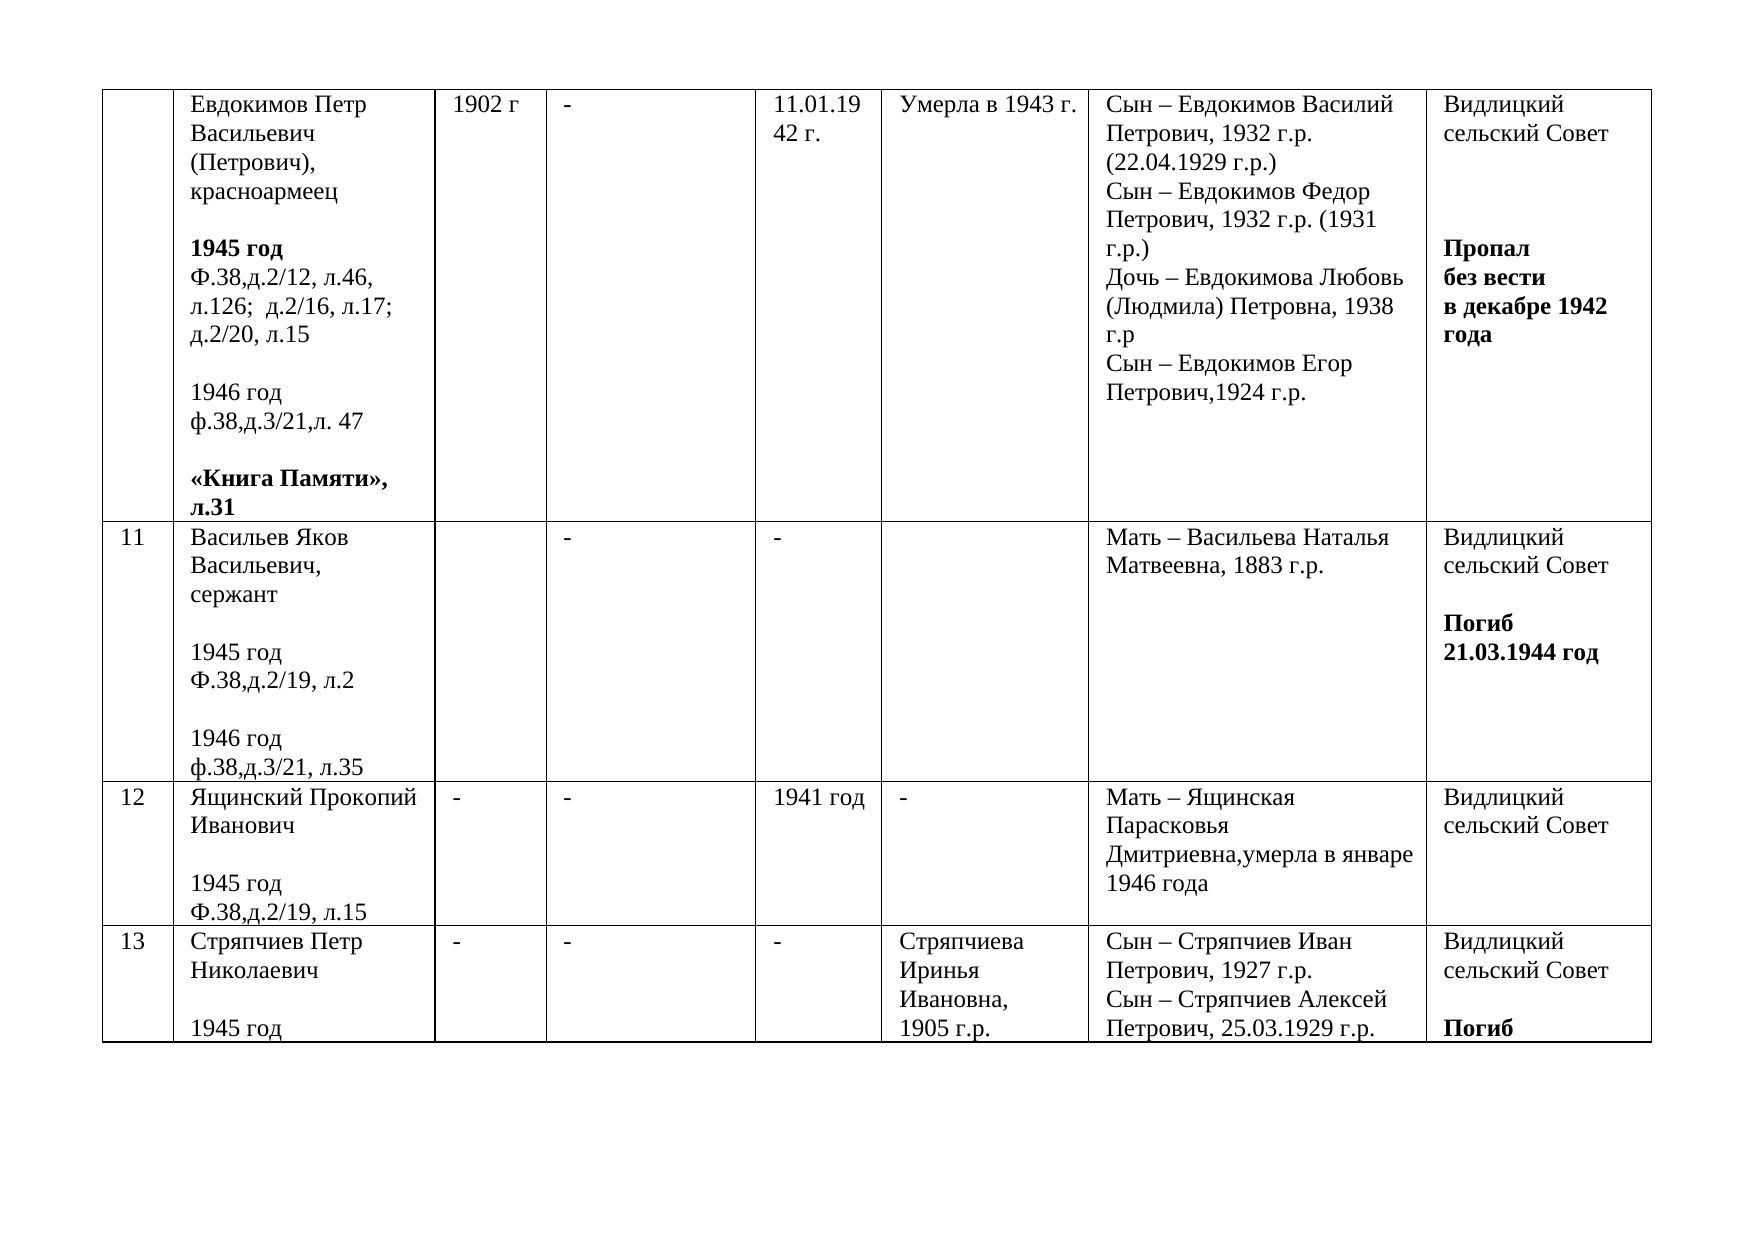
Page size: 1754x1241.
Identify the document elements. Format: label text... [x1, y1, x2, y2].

table_cell Мать – Ящинская Парасковья Дмитриевна,умерла в январе 1946 года [1089, 782, 1426, 925]
table_cell - [436, 782, 546, 925]
table_cell Видлицкий сельский Совет [1427, 782, 1651, 925]
table_cell 1941 год [756, 782, 881, 925]
table_cell - [436, 926, 546, 1041]
table_cell Васильев Яков Васильевич, сержант 1945 год Ф.38,д.2/19, л.2 1946 год ф.38,д.3/21, л.35 [174, 522, 434, 781]
table_cell - [756, 522, 881, 781]
table_cell Умерла в . [882, 90, 1088, 521]
table_cell [103, 90, 173, 521]
table_cell Евдокимов Петр Васильевич (Петрович), красноармеец 1945 год Ф.38,д.2/12, л.46, л.126; д.2/16, л.17; д.2/20, л.15 1946 год ф.38,д.3/21,л. 47 «Книга Памяти», л.31 [174, 90, 434, 521]
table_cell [1427, 926, 1651, 1041]
table_cell 11 [103, 522, 173, 781]
table_cell [436, 522, 546, 781]
table_cell 13 [103, 926, 173, 1041]
table_cell - [756, 926, 881, 1041]
table_cell 12 [103, 782, 173, 925]
table_cell - [547, 926, 755, 1041]
table_cell - [882, 782, 1088, 925]
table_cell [1089, 926, 1426, 1041]
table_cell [882, 926, 1088, 1041]
table_cell Сын – Евдокимов Василий Петрович, .р.(22.04.1929 г.р.) Сын – Евдокимов Федор Петрович, .р. (1931 г.р.) Дочь – Евдокимова Любовь (Людмила) Петровна, .р Сын – Евдокимов Егор Петрович,1924 г.р. [1089, 90, 1426, 521]
table_cell 11.01.1942 г. [756, 90, 881, 521]
table_cell - [547, 90, 755, 521]
table_cell Ящинский Прокопий Иванович 1945 год Ф.38,д.2/19, л.15 [174, 782, 434, 925]
table_cell [882, 522, 1088, 781]
table_cell - [547, 522, 755, 781]
table_cell 1902 г [436, 90, 546, 521]
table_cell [174, 926, 434, 1041]
table_cell Мать – Васильева Наталья Матвеевна, .р. [1089, 522, 1426, 781]
table_cell - [547, 782, 755, 925]
table_cell Видлицкий сельский Совет Пропал без вести в декабре 1942 года [1427, 90, 1651, 521]
table_cell Видлицкий сельский Совет Погиб 21.03.1944 год [1427, 522, 1651, 781]
